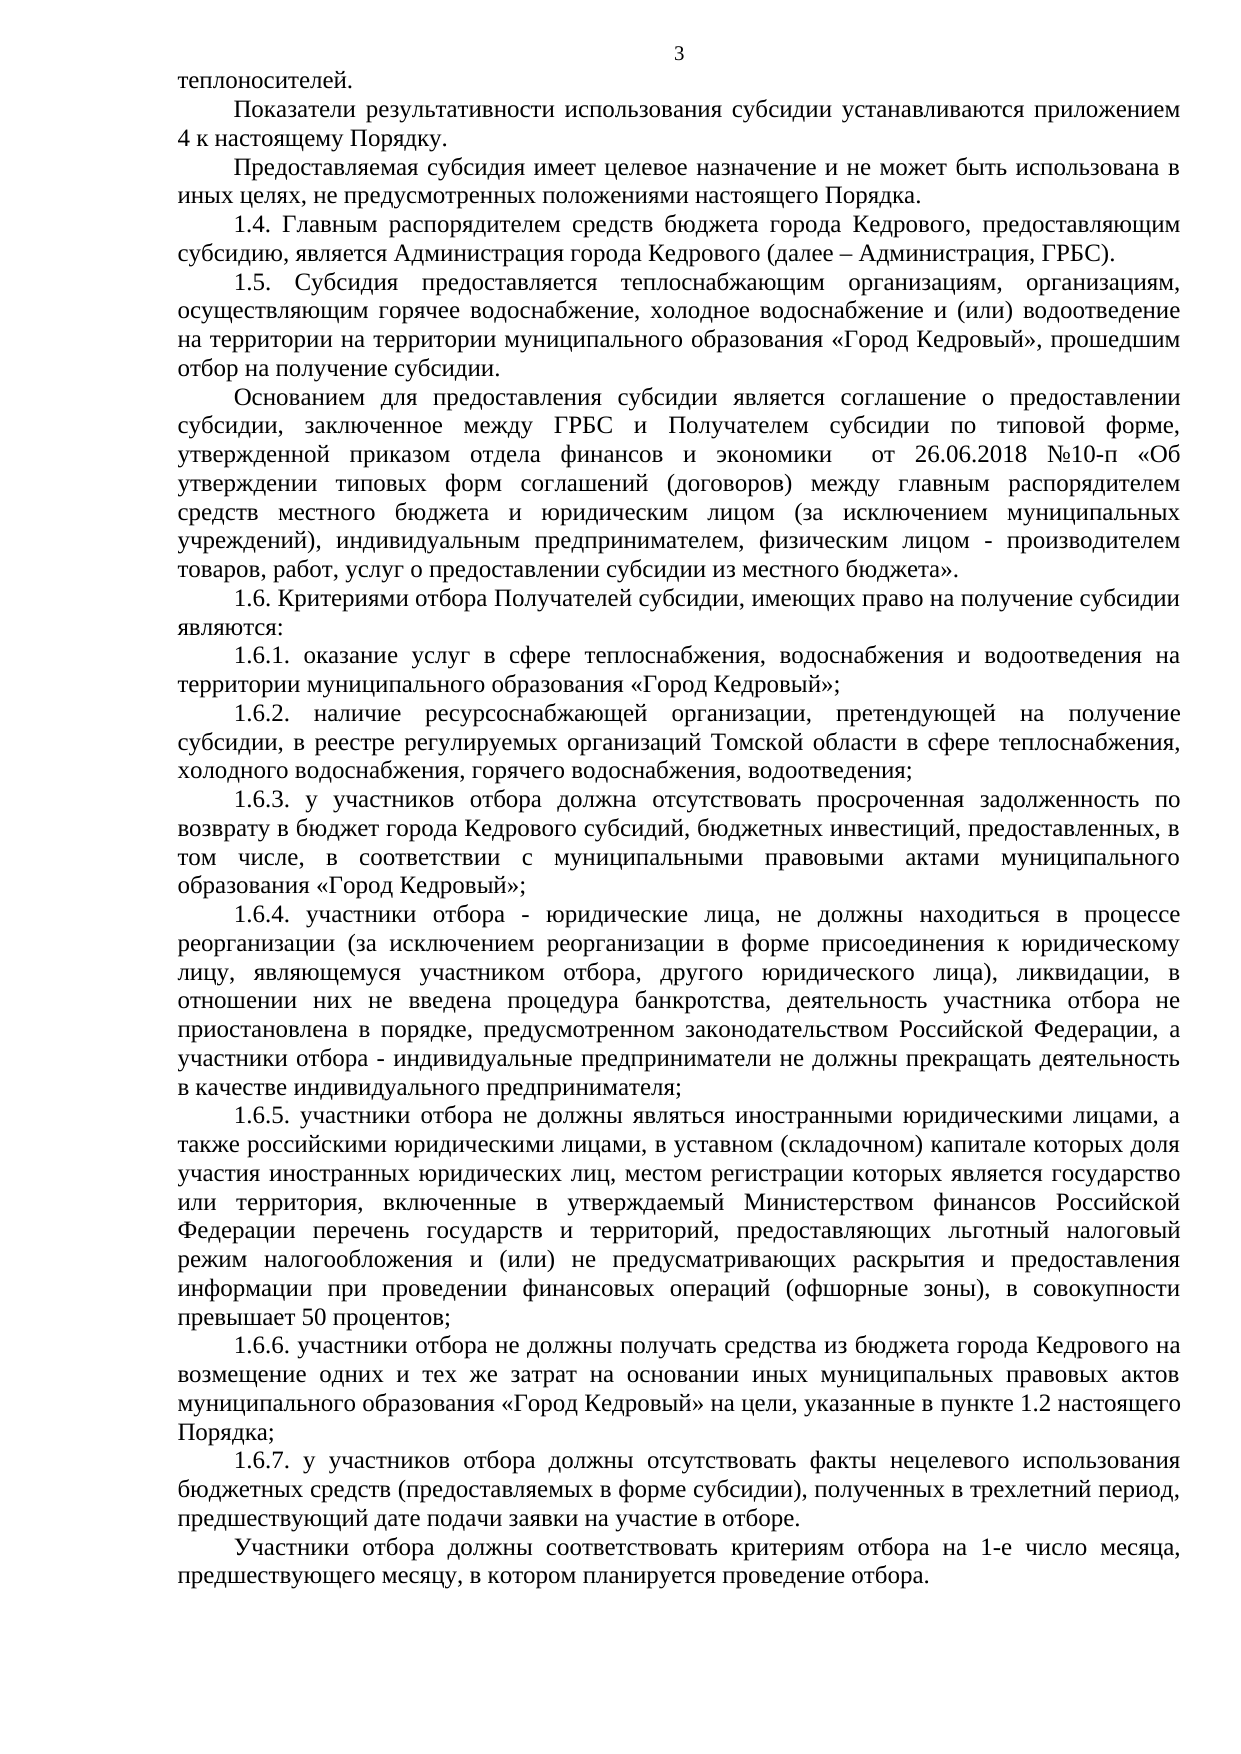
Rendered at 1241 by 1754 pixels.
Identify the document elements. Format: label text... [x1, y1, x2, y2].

text Показатели результативности использования субсидии устанавливаются приложением 4 к настоящему Порядку. [177, 94, 1181, 152]
text Основанием для предоставления субсидии является соглашение о предоставлении субсидии, заключенное между ГРБС и Получателем субсидии по типовой форме, утвержденной приказом отдела финансов и экономики от 26.06.2018 №10-п «Об утверждении типовых форм соглашений (договоров) между главным распорядителем средств местного бюджета и юридическим лицом (за исключением муниципальных учреждений), индивидуальным предпринимателем, физическим лицом - производителем товаров, работ, услуг о предоставлении субсидии из местного бюджета». [177, 382, 1181, 583]
text 1.6.2. наличие ресурсоснабжающей организации, претендующей на получение субсидии, в реестре регулируемых организаций Томской области в сфере теплоснабжения, холодного водоснабжения, горячего водоснабжения, водоотведения; [177, 698, 1181, 784]
text 1.6.6. участники отбора не должны получать средства из бюджета города Кедрового на возмещение одних и тех же затрат на основании иных муниципальных правовых актов муниципального образования «Город Кедровый» на цели, указанные в пункте 1.2 настоящего Порядка; [177, 1330, 1181, 1445]
text 1.6. Критериями отбора Получателей субсидии, имеющих право на получение субсидии являются: [177, 583, 1181, 640]
text Участники отбора должны соответствовать критериям отбора на 1-е число месяца, предшествующего месяцу, в котором планируется проведение отбора. [177, 1532, 1181, 1589]
text 1.6.1. оказание услуг в сфере теплоснабжения, водоснабжения и водоотведения на территории муниципального образования «Город Кедровый»; [177, 640, 1181, 698]
text 1.6.7. у участников отбора должны отсутствовать факты нецелевого использования бюджетных средств (предоставляемых в форме субсидии), полученных в трехлетний период, предшествующий дате подачи заявки на участие в отборе. [177, 1445, 1181, 1532]
text 1.6.3. у участников отбора должна отсутствовать просроченная задолженность по возврату в бюджет города Кедрового субсидий, бюджетных инвестиций, предоставленных, в том числе, в соответствии с муниципальными правовыми актами муниципального образования «Город Кедровый»; [177, 784, 1181, 899]
text 1.6.5. участники отбора не должны являться иностранными юридическими лицами, а также российскими юридическими лицами, в уставном (складочном) капитале которых доля участия иностранных юридических лиц, местом регистрации которых является государство или территория, включенные в утверждаемый Министерством финансов Российской Федерации перечень государств и территорий, предоставляющих льготный налоговый режим налогообложения и (или) не предусматривающих раскрытия и предоставления информации при проведении финансовых операций (офшорные зоны), в совокупности превышает 50 процентов; [177, 1100, 1181, 1330]
text Предоставляемая субсидия имеет целевое назначение и не может быть использована в иных целях, не предусмотренных положениями настоящего Порядка. [177, 152, 1181, 209]
text 1.5. Субсидия предоставляется теплоснабжающим организациям, организациям, осуществляющим горячее водоснабжение, холодное водоснабжение и (или) водоотведение на территории на территории муниципального образования «Город Кедровый», прошедшим отбор на получение субсидии. [177, 267, 1181, 382]
text 1.4. Главным распорядителем средств бюджета города Кедрового, предоставляющим субсидию, является Администрация города Кедрового (далее – Администрация, ГРБС). [177, 209, 1181, 267]
text 1.6.4. участники отбора - юридические лица, не должны находиться в процессе реорганизации (за исключением реорганизации в форме присоединения к юридическому лицу, являющемуся участником отбора, другого юридического лица), ликвидации, в отношении них не введена процедура банкротства, деятельность участника отбора не приостановлена в порядке, предусмотренном законодательством Российской Федерации, а участники отбора - индивидуальные предприниматели не должны прекращать деятельность в качестве индивидуального предпринимателя; [177, 899, 1181, 1100]
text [177, 65, 1181, 94]
